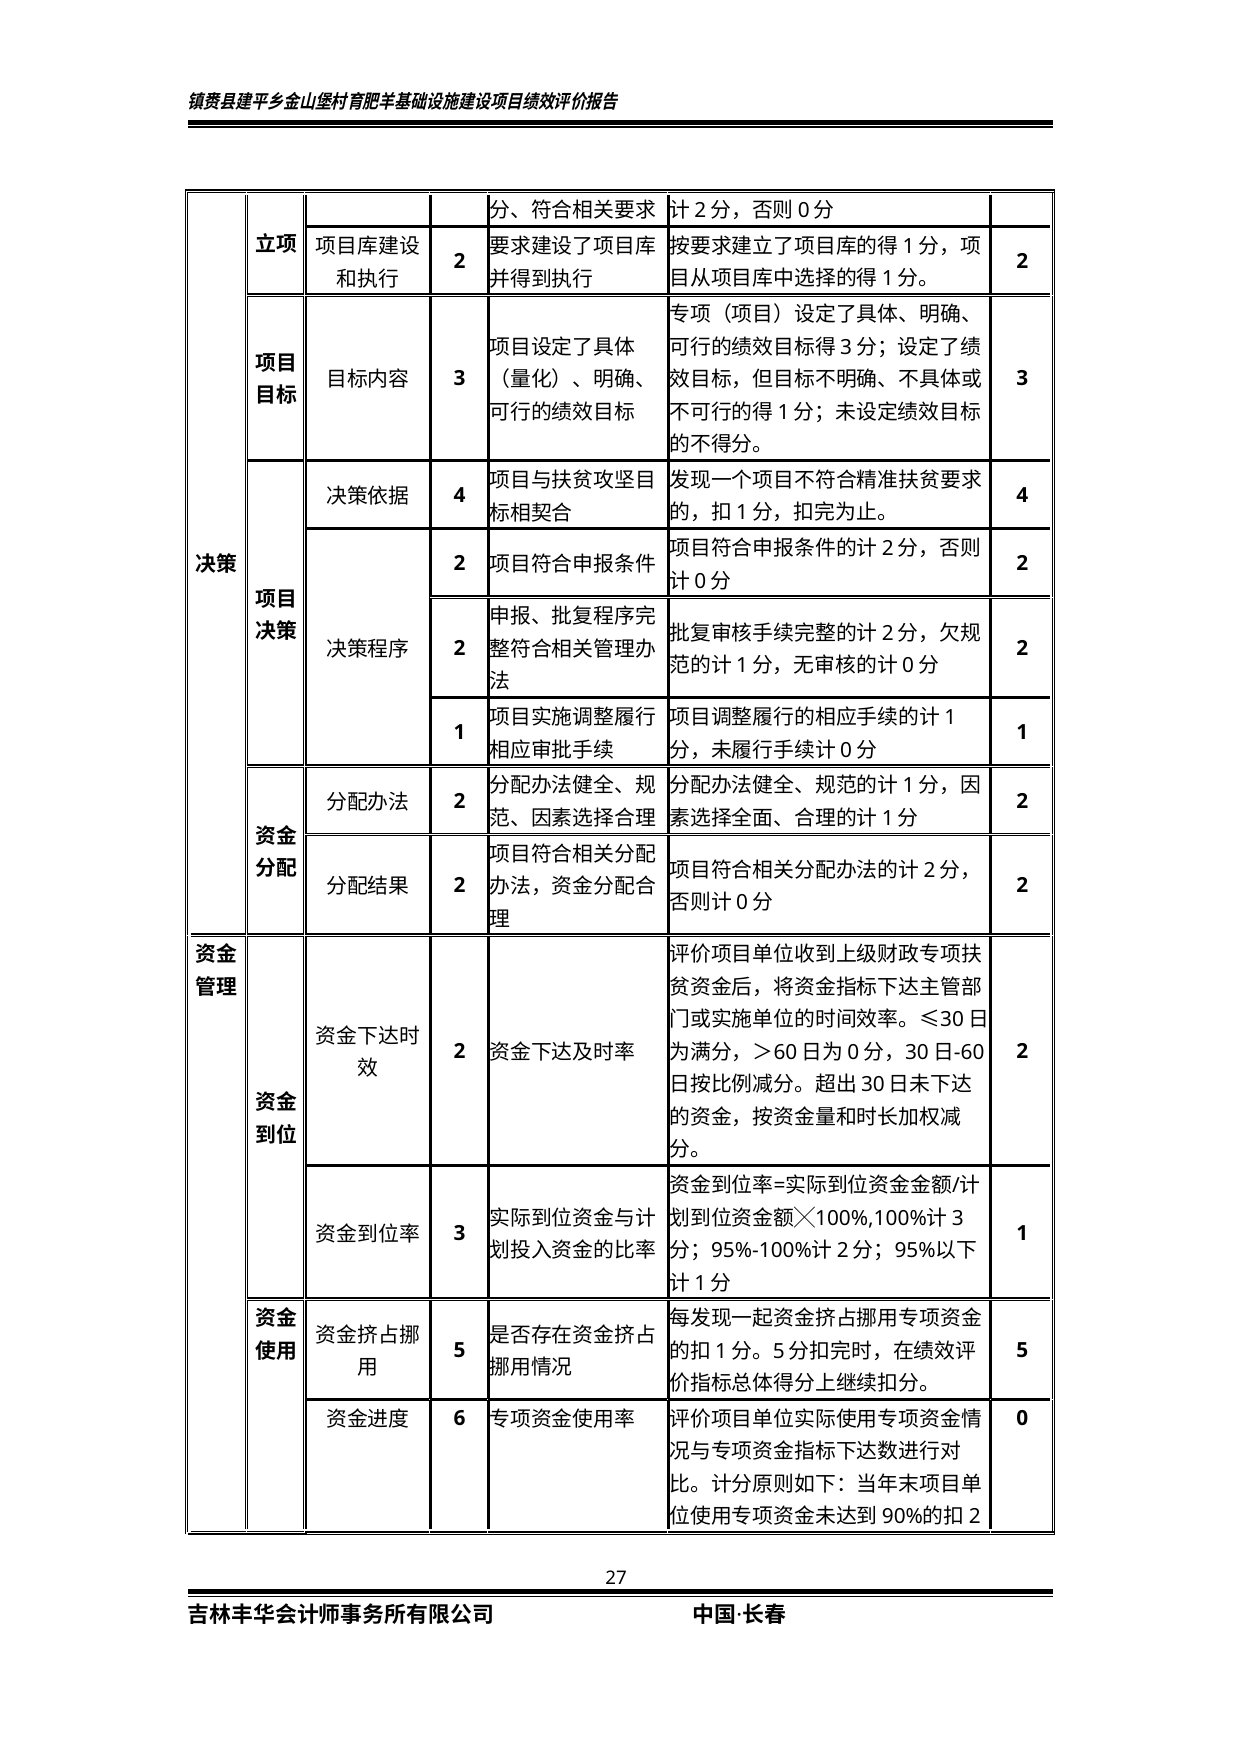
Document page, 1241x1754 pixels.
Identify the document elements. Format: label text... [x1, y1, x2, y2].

table_cell 4 [992, 459, 1052, 527]
table_cell 2 [432, 836, 487, 933]
table_cell 资金挤占挪用 [307, 1301, 429, 1398]
table_cell 项目决策 [248, 462, 303, 764]
table_cell 0 [990, 1398, 1053, 1531]
table_cell 项目立项 [246, 191, 305, 293]
table_cell 项目符合申报条件的计2分，否则计0分 [670, 530, 989, 595]
table_cell 2 [992, 764, 1052, 832]
table_cell 目标内容 [307, 297, 429, 459]
table_cell 2 [992, 833, 1052, 933]
table_cell 3 [432, 297, 487, 459]
table_cell 申报、批复程序完整符合相关管理办法 [490, 599, 667, 696]
table_cell 资金到位 [248, 937, 303, 1297]
table_cell 资金到位率=实际到位资金金额/计划到位资金额╳100%,100%计3分；95%-100%计2分；95%以下计1分 [670, 1167, 989, 1297]
table_cell 资金分配 [248, 768, 303, 933]
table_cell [668, 193, 990, 225]
table_cell 评价项目单位收到上级财政专项扶贫资金后，将资金指标下达主管部门或实施单位的时间效率。≤30日为满分，＞60日为0分，30日-60日按比例减分。超出30日未下达的资金，按资金量和时长加权减分。 [670, 937, 989, 1164]
table_cell 要求建设了项目库并得到执行 [490, 228, 667, 293]
table_cell 2 [992, 933, 1052, 1164]
table_cell 专项（项目）设定了具体、明确、可行的绩效目标得3分；设定了绩效目标，但目标不明确、不具体或不可行的得1分；未设定绩效目标的不得分。 [670, 297, 989, 459]
table_cell 1 [432, 699, 487, 764]
table_cell 每发现一起资金挤占挪用专项资金的扣1分。5分扣完时，在绩效评价指标总体得分上继续扣分。 [670, 1301, 989, 1398]
table_cell 资金进度 [305, 1401, 430, 1531]
table_cell 项目符合相关分配办法，资金分配合理 [490, 836, 667, 933]
table_cell 项目决策 [188, 193, 246, 933]
table_cell 2 [432, 768, 487, 832]
table_cell 资金到位率 [307, 1167, 429, 1297]
table_cell 项目调整履行的相应手续的计1分，未履行手续计0分 [670, 699, 989, 764]
table_cell 立项依据 [305, 191, 430, 225]
table_cell 资金管理 [188, 933, 246, 1531]
table_cell 项目设立依据充分、符合相关要求 [488, 191, 668, 225]
table_cell 分配结果 [307, 836, 429, 933]
table_cell 专项资金使用率 [488, 1401, 668, 1531]
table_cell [668, 1401, 990, 1531]
table_cell 资金使用 [246, 1297, 305, 1531]
table_cell 2 [432, 530, 487, 595]
table_cell 3 [432, 1167, 487, 1297]
table_cell 6 [430, 1401, 488, 1531]
table_cell 4 [432, 462, 487, 527]
table_cell 决策依据 [307, 462, 429, 527]
table_cell 1 [992, 696, 1052, 764]
table_cell 2 [992, 595, 1052, 696]
table_cell 2 [430, 191, 488, 225]
table_cell 分配办法健全、规范、因素选择合理 [490, 768, 667, 832]
table_cell 2 [432, 937, 487, 1164]
table_cell 分配办法健全、规范的计1分，因素选择全面、合理的计1分 [670, 768, 989, 832]
table_cell 实际到位资金与计划投入资金的比率 [490, 1167, 667, 1297]
table_cell 项目符合申报条件 [490, 530, 667, 595]
table_cell 2 [990, 193, 1052, 225]
table_cell 1 [992, 1164, 1052, 1297]
table_cell 发现一个项目不符合精准扶贫要求的，扣1分，扣完为止。 [670, 462, 989, 527]
table_cell 3 [992, 293, 1052, 459]
table_cell 决策程序 [307, 530, 429, 764]
table_cell 资金下达时效 [307, 937, 429, 1164]
table_cell 2 [992, 225, 1052, 293]
table_cell 项目实施调整履行相应审批手续 [490, 699, 667, 764]
table_cell 2 [992, 527, 1052, 595]
table_cell 项目库建设和执行 [307, 228, 429, 293]
table_cell 项目设定了具体（量化）、明确、可行的绩效目标 [490, 297, 667, 459]
table_cell 2 [432, 599, 487, 696]
table_cell 项目符合相关分配办法的计2分，否则计0分 [670, 836, 989, 933]
table_cell 5 [992, 1297, 1052, 1398]
table_cell 资金下达及时率 [490, 937, 667, 1164]
table_cell 批复审核手续完整的计2分，欠规范的计1分，无审核的计0分 [670, 599, 989, 696]
table_cell 项目目标 [248, 297, 303, 459]
table_cell 按要求建立了项目库的得1分，项目从项目库中选择的得1分。 [670, 228, 989, 293]
table_cell 项目与扶贫攻坚目标相契合 [490, 462, 667, 527]
table_cell 5 [432, 1301, 487, 1398]
table_cell 是否存在资金挤占挪用情况 [490, 1301, 667, 1398]
table_cell 2 [432, 228, 487, 293]
table_cell 分配办法 [307, 768, 429, 832]
